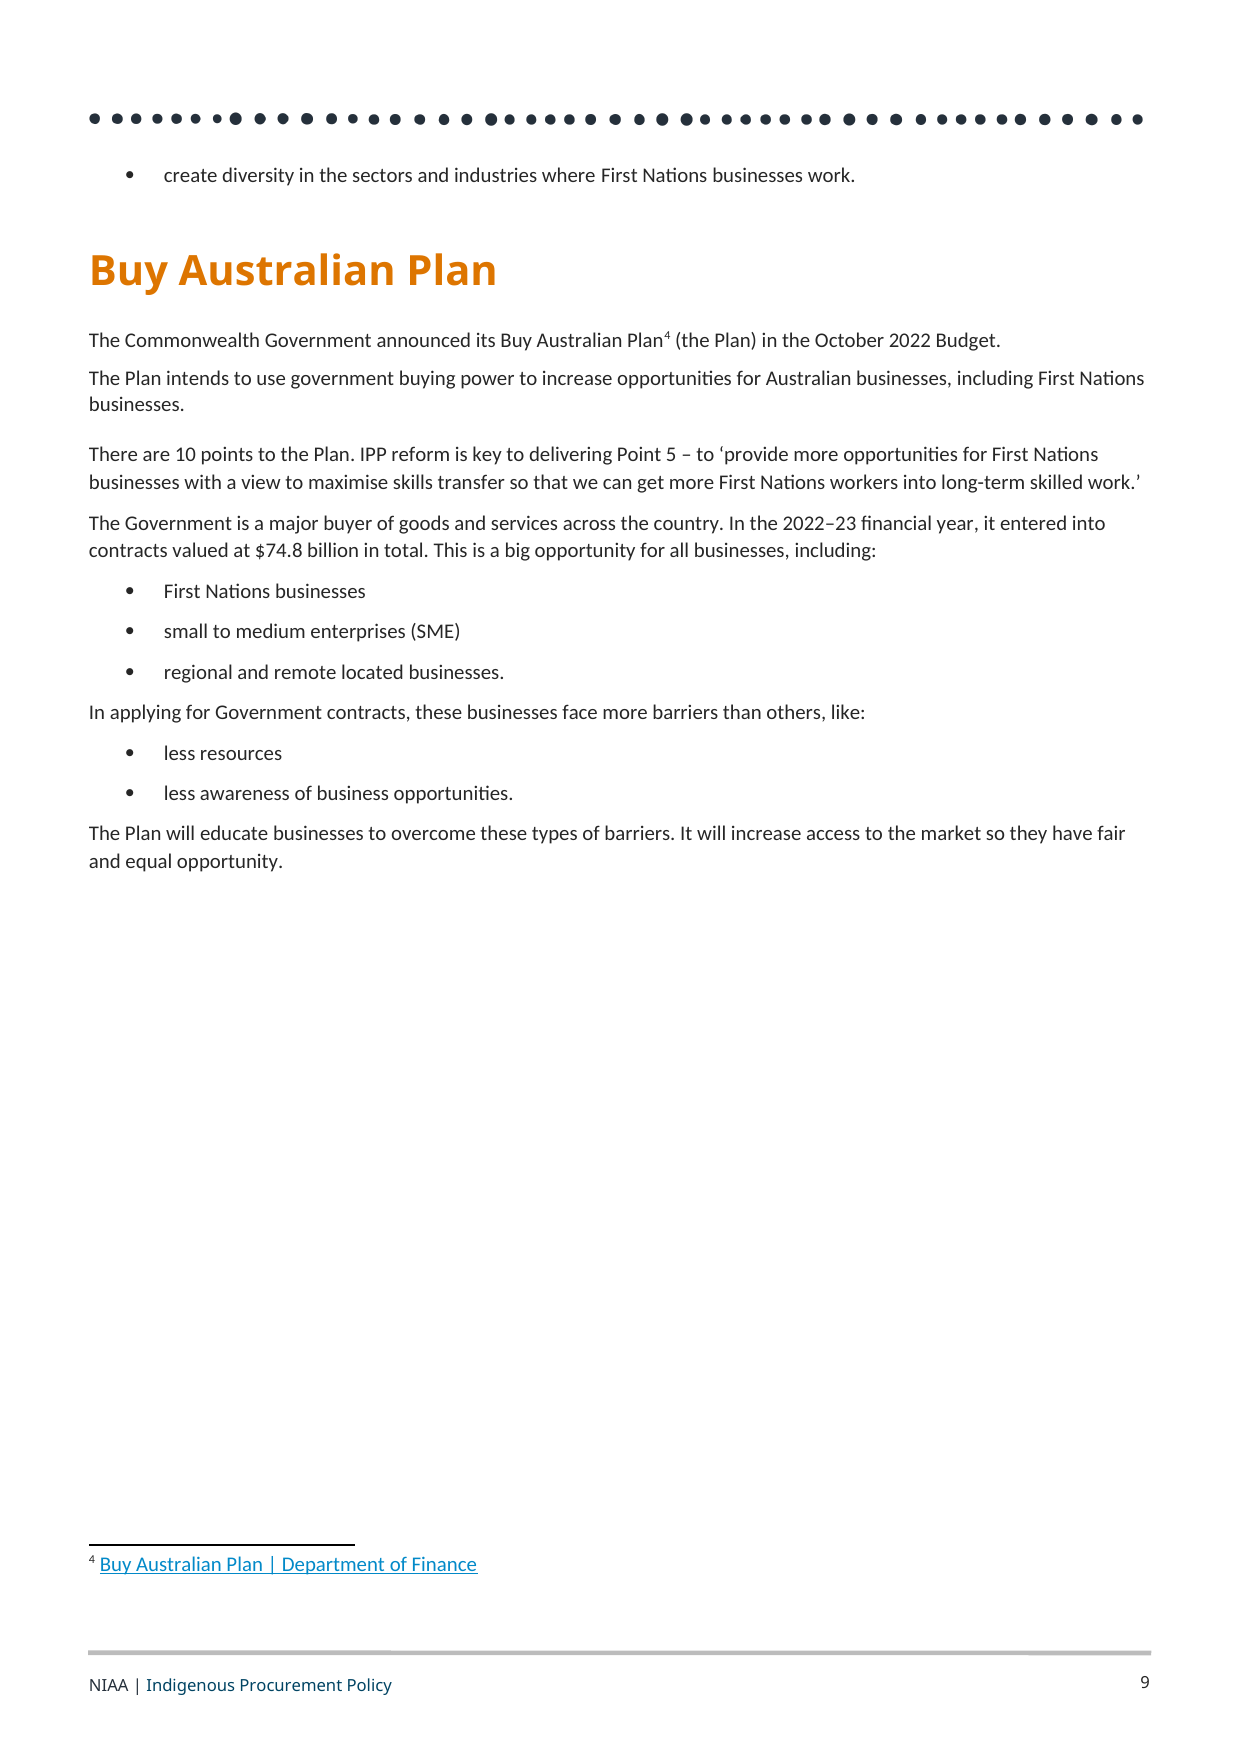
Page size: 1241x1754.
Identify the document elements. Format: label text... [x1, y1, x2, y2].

text The Commonwealth Government announced its Buy Australian Plan (the Plan) in the October 2022 Budget. [89, 328, 1152, 353]
text The Plan intends to use government buying power to increase opportunities for Australian businesses, including First Nations businesses. [89, 366, 1152, 416]
subtitle Buy Australian Plan [89, 240, 1152, 297]
list small to medium enterprises (SME) [126, 618, 1152, 644]
list create diversity in the sectors and industries where First Nations businesses work. [126, 162, 1152, 188]
picture [348, 1679, 353, 1691]
list regional and remote located businesses. [126, 659, 1152, 684]
picture [147, 1679, 151, 1689]
list First Nations businesses [126, 578, 1152, 603]
text There are 10 points to the Plan. IPP reform is key to delivering Point 5 – to ‘provide more opportunities for First Nations businesses with a view to maximise skills transfer so that we can get more First Nations workers into long-term skilled work.’ [89, 441, 1152, 495]
text The Plan will educate businesses to overcome these types of barriers. It will increase access to the market so they have fair and equal opportunity. [89, 821, 1152, 874]
picture [88, 103, 1152, 134]
list less awareness of business opportunities. [126, 780, 1152, 806]
text In applying for Government contracts, these businesses face more barriers than others, like: [89, 699, 1152, 725]
text The Government is a major buyer of goods and services across the country. In the 2022–23 financial year, it entered into contracts valued at $74.8 billion in total. This is a big opportunity for all businesses, including: [89, 510, 1152, 563]
list less resources [126, 740, 1152, 765]
